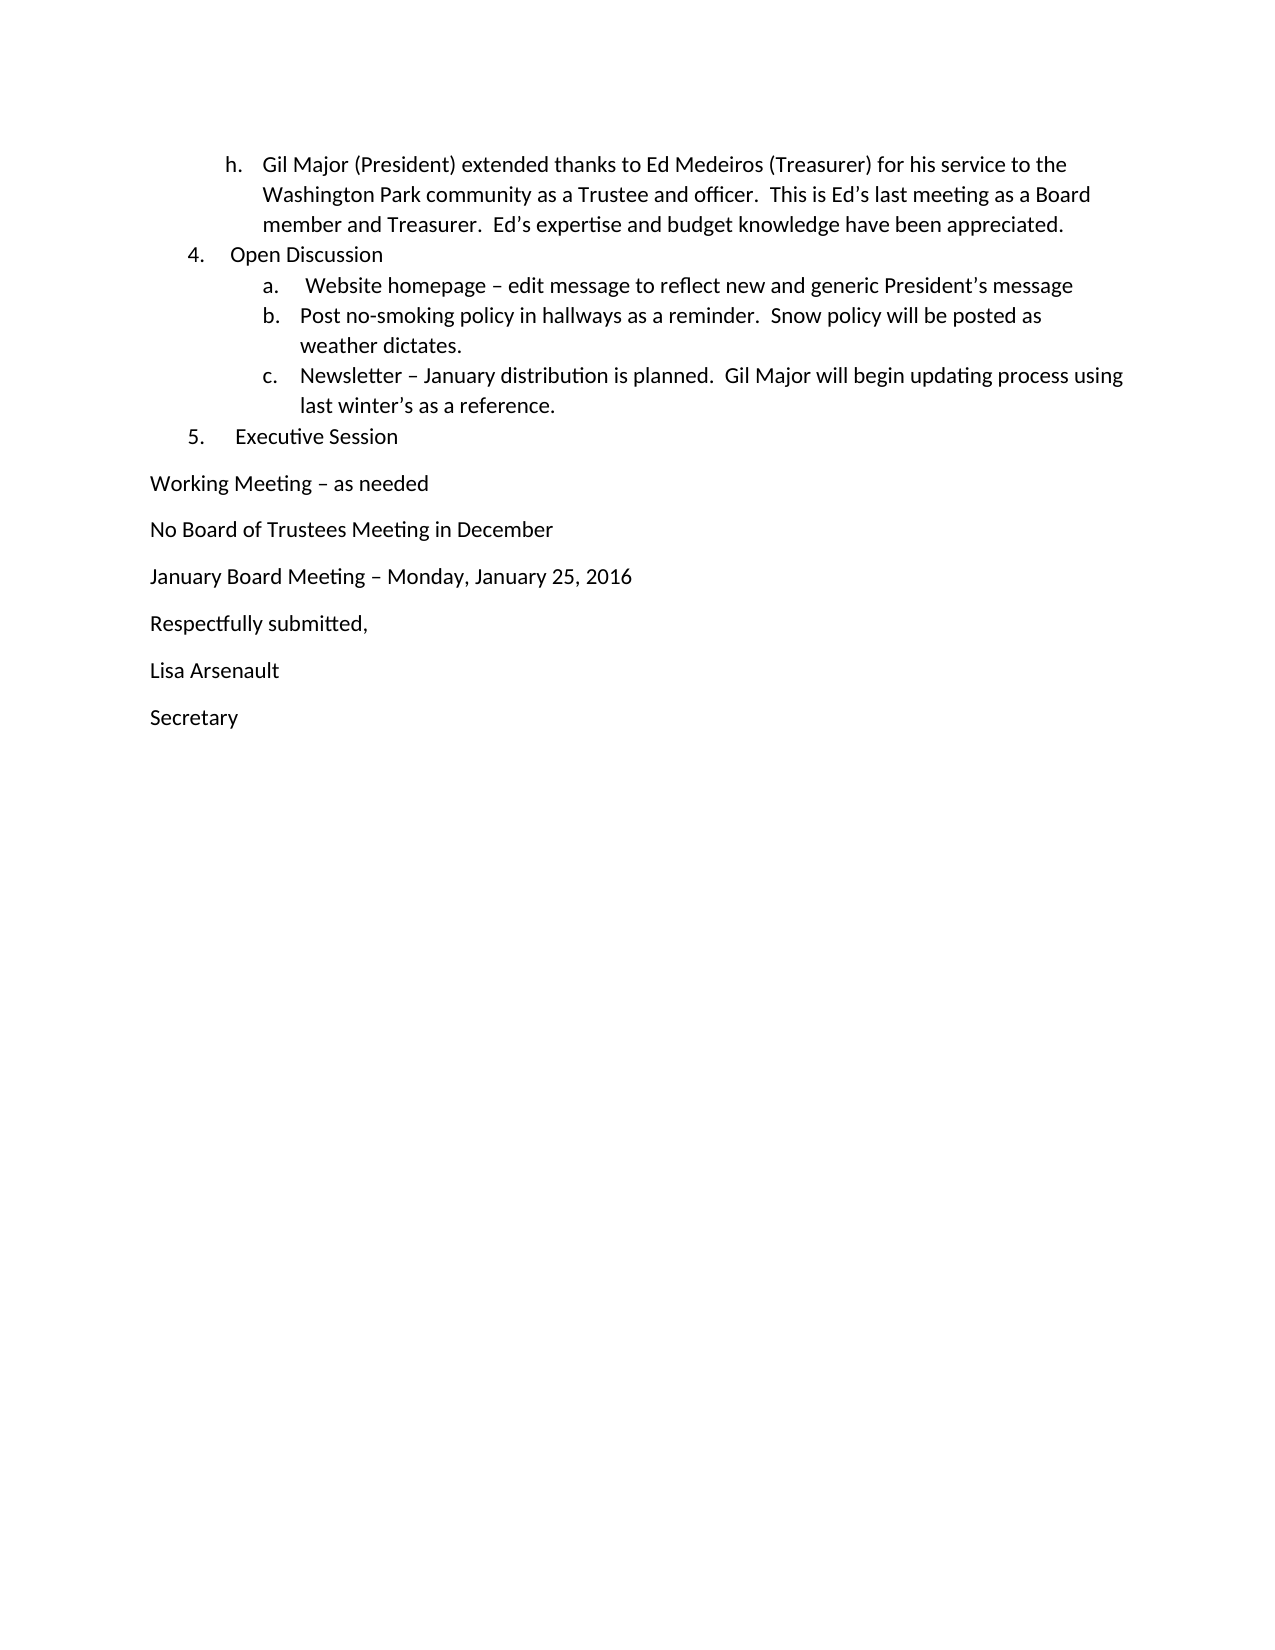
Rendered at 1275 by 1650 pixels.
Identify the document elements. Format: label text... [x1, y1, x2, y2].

text Working Meeting – as needed [150, 469, 1125, 497]
text Respectfully submitted, [150, 609, 1125, 637]
text Secretary [150, 703, 1125, 731]
text No Board of Trustees Meeting in December [150, 516, 1125, 544]
list Gil Major (President) extended thanks to Ed Medeiros (Treasurer) for his service to the Washington Park community as a Trustee and officer. This is Ed’s last meeting as a Board member and Treasurer. Ed’s expertise and budget knowledge have been appreciated. [225, 150, 1125, 238]
text January Board Meeting – Monday, January 25, 2016 [150, 562, 1125, 591]
list Website homepage – edit message to reflect new and generic President’s message [262, 271, 1125, 299]
list Executive Session [187, 422, 1125, 450]
list Post no-smoking policy in hallways as a reminder. Snow policy will be posted as weather dictates. [262, 301, 1125, 359]
list Newsletter – January distribution is planned. Gil Major will begin updating process using last winter’s as a reference. [262, 361, 1125, 420]
text Lisa Arsenault [150, 656, 1125, 684]
list Open Discussion [187, 241, 1125, 269]
